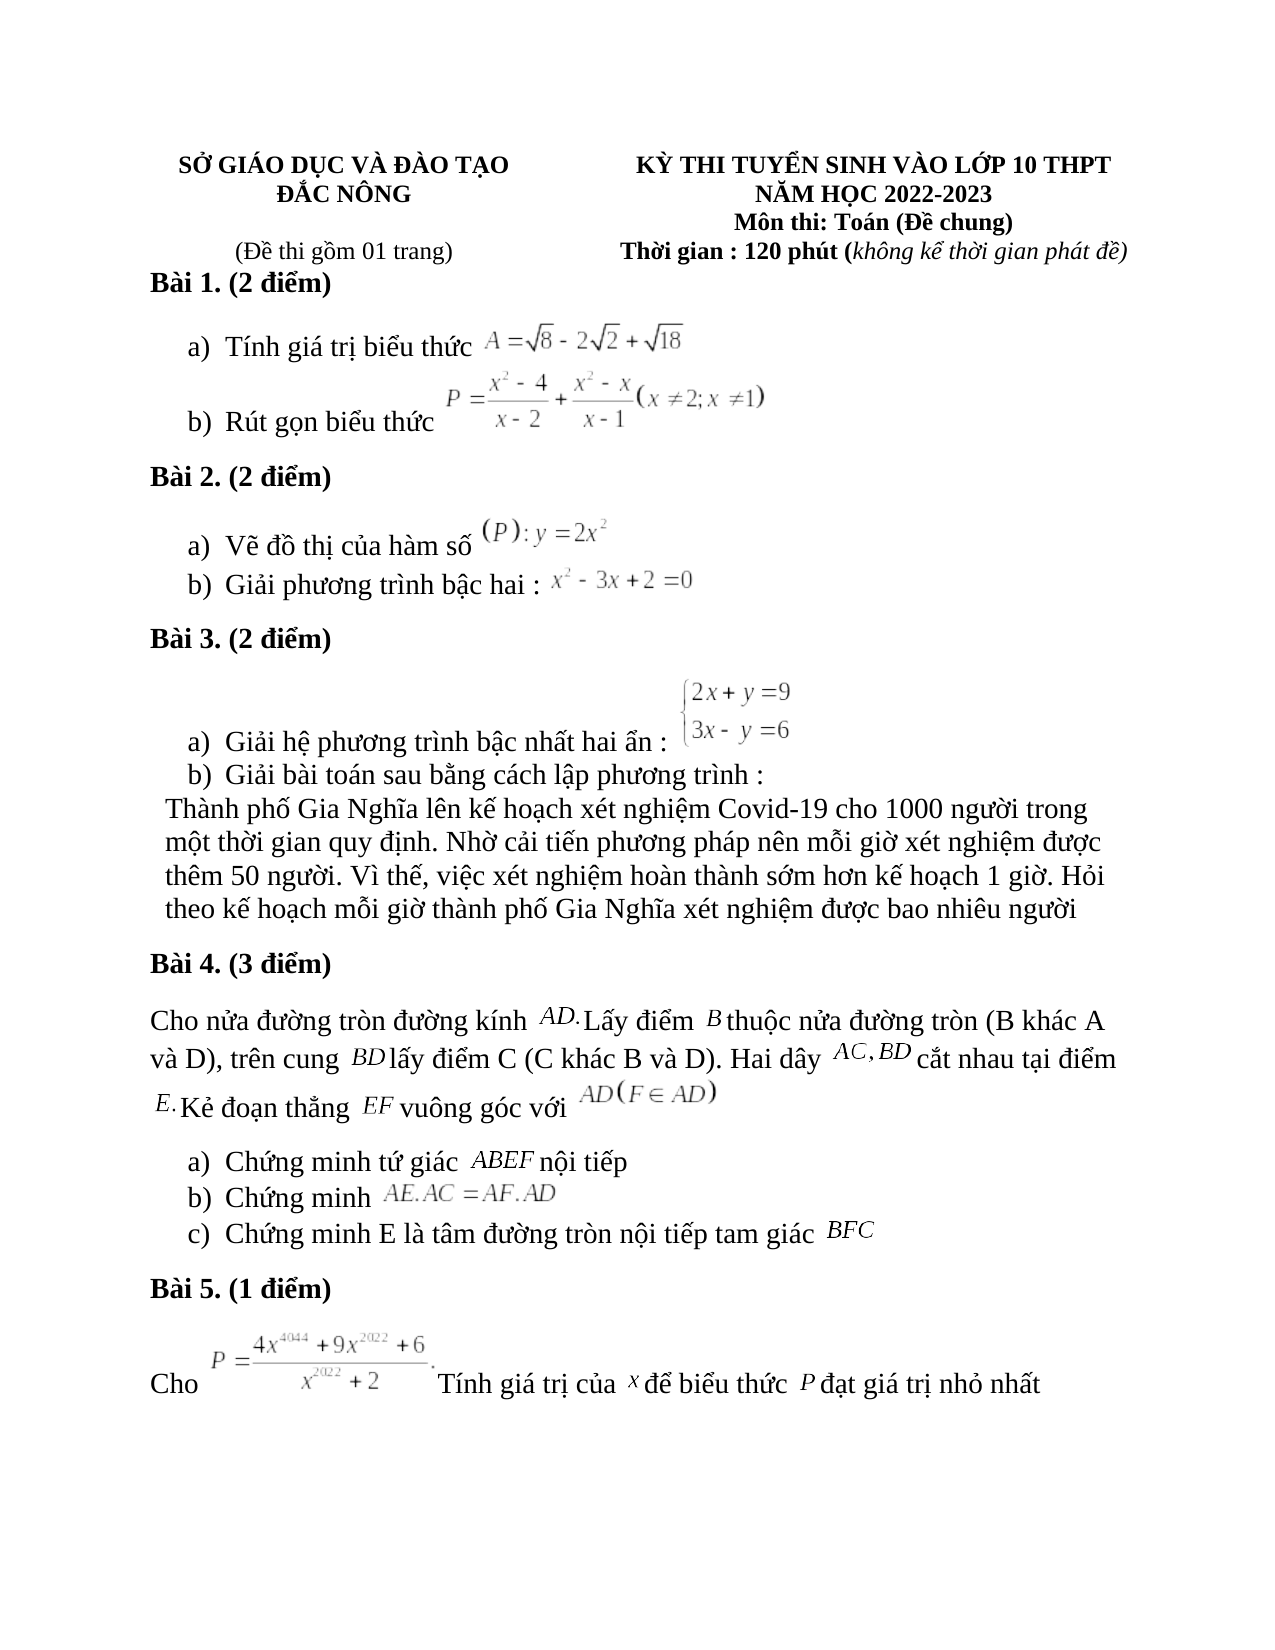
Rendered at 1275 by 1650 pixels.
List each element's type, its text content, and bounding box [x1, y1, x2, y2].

list Thành phố Gia Nghĩa lên kế hoạch xét nghiệm Covid-19 cho 1000 người trong một thời gian quy định. Nhờ cải tiến phương pháp nên mỗi giờ xét nghiệm được thêm 50 người. Vì thế, việc xét nghiệm hoàn thành sớm hơn kế hoạch 1 giờ. Hỏi theo kế hoạch mỗi giờ thành phố Gia Nghĩa xét nghiệm được bao nhiêu người [165, 791, 1125, 925]
text Bài 5. (1 điểm) [150, 1271, 1125, 1304]
list Giải phương trình bậc hai : [187, 562, 1125, 601]
list Tính giá trị biểu thức [187, 319, 1125, 363]
text Cho Tính giá trị của để biểu thức đạt giá trị nhỏ nhất [150, 1325, 1125, 1400]
list Rút gọn biểu thức [187, 363, 1125, 438]
list Vẽ đồ thị của hàm số [187, 513, 1125, 562]
list Giải bài toán sau bằng cách lập phương trình : [187, 757, 1125, 791]
text Bài 2. (2 điểm) [150, 459, 1125, 492]
text Bài 4. (3 điểm) [150, 946, 1125, 979]
table_header SỞ GIÁO DỤC VÀ ĐÀO TẠO ĐẮC NÔNG (Đề thi gồm 01 trang) [139, 150, 549, 265]
text Bài 3. (2 điểm) [150, 622, 1125, 655]
list Chứng minh tứ giác nội tiếp [187, 1144, 1125, 1178]
text Bài 1. (2 điểm) [150, 265, 1125, 298]
list Chứng minh [187, 1178, 1125, 1214]
list Chứng minh E là tâm đường tròn nội tiếp tam giác [187, 1214, 1125, 1250]
text Cho nửa đường tròn đường kính Lấy điểm thuộc nửa đường tròn (B khác A và D), trên cung lấy điểm C (C khác B và D). Hai dây cắt nhau tại điểm Kẻ đoạn thẳng vuông góc với [150, 1000, 1125, 1124]
list Giải hệ phương trình bậc nhất hai ẩn : [187, 676, 1125, 757]
table_header KỲ THI TUYỂN SINH VÀO LỚP 10 THPT NĂM HỌC 2022-2023 Môn thi: Toán (Đề chung) Thời gian : 120 phút (không kể thời gian phát đề) [549, 150, 1198, 265]
